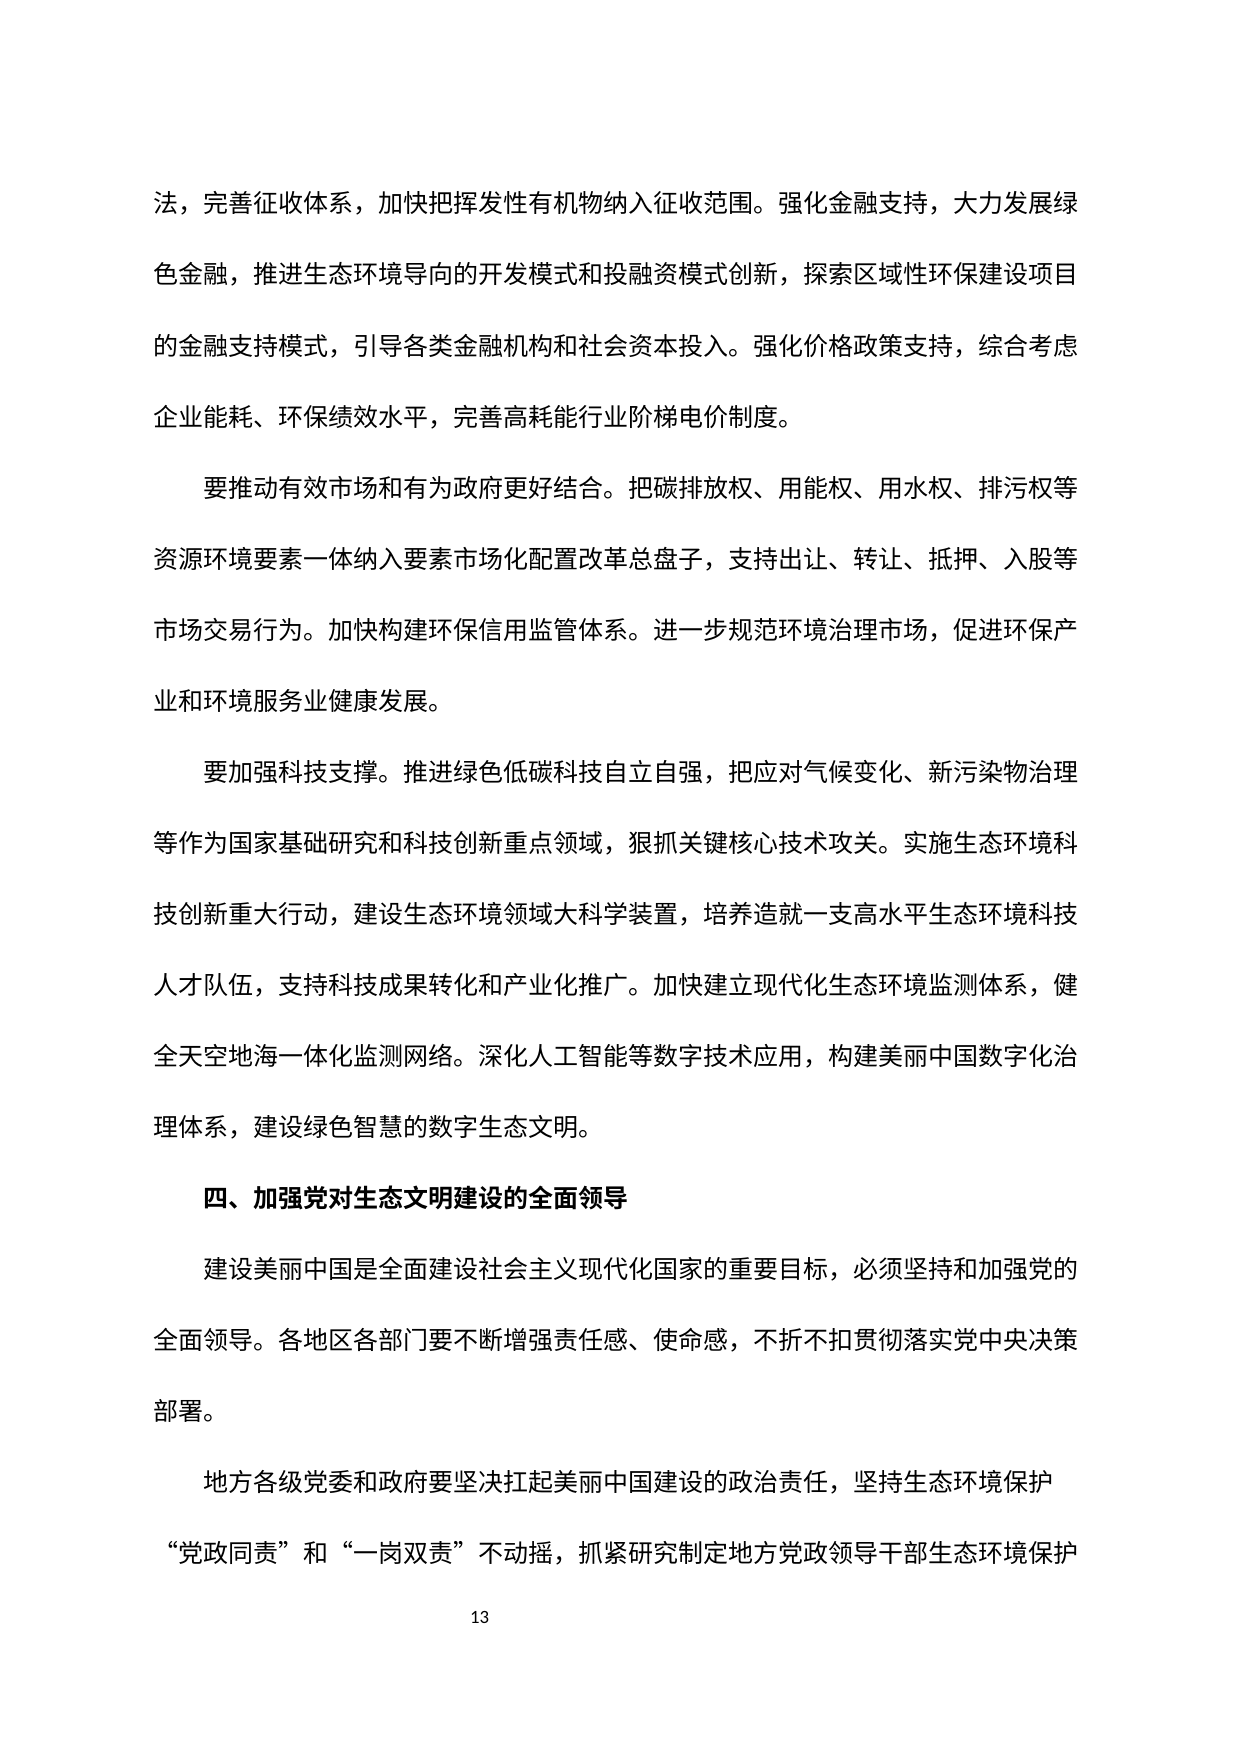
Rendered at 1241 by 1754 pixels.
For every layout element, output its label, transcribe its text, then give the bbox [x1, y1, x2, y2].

list 建设美丽中国是全面建设社会主义现代化国家的重要目标，必须坚持和加强党的全面领导。各地区各部门要不断增强责任感、使命感，不折不扣贯彻落实党中央决策部署。 [153, 1232, 1087, 1445]
list 要推动有效市场和有为政府更好结合。把碳排放权、用能权、用水权、排污权等资源环境要素一体纳入要素市场化配置改革总盘子，支持出让、转让、抵押、入股等市场交易行为。加快构建环保信用监管体系。进一步规范环境治理市场，促进环保产业和环境服务业健康发展。 [153, 451, 1087, 735]
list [153, 1445, 1087, 1587]
list 要加强科技支撑。推进绿色低碳科技自立自强，把应对气候变化、新污染物治理等作为国家基础研究和科技创新重点领域，狠抓关键核心技术攻关。实施生态环境科技创新重大行动，建设生态环境领域大科学装置，培养造就一支高水平生态环境科技人才队伍，支持科技成果转化和产业化推广。加快建立现代化生态环境监测体系，健全天空地海一体化监测网络。深化人工智能等数字技术应用，构建美丽中国数字化治理体系，建设绿色智慧的数字生态文明。 [153, 735, 1087, 1161]
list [153, 167, 1087, 451]
list 四、加强党对生态文明建设的全面领导 [153, 1161, 1087, 1232]
